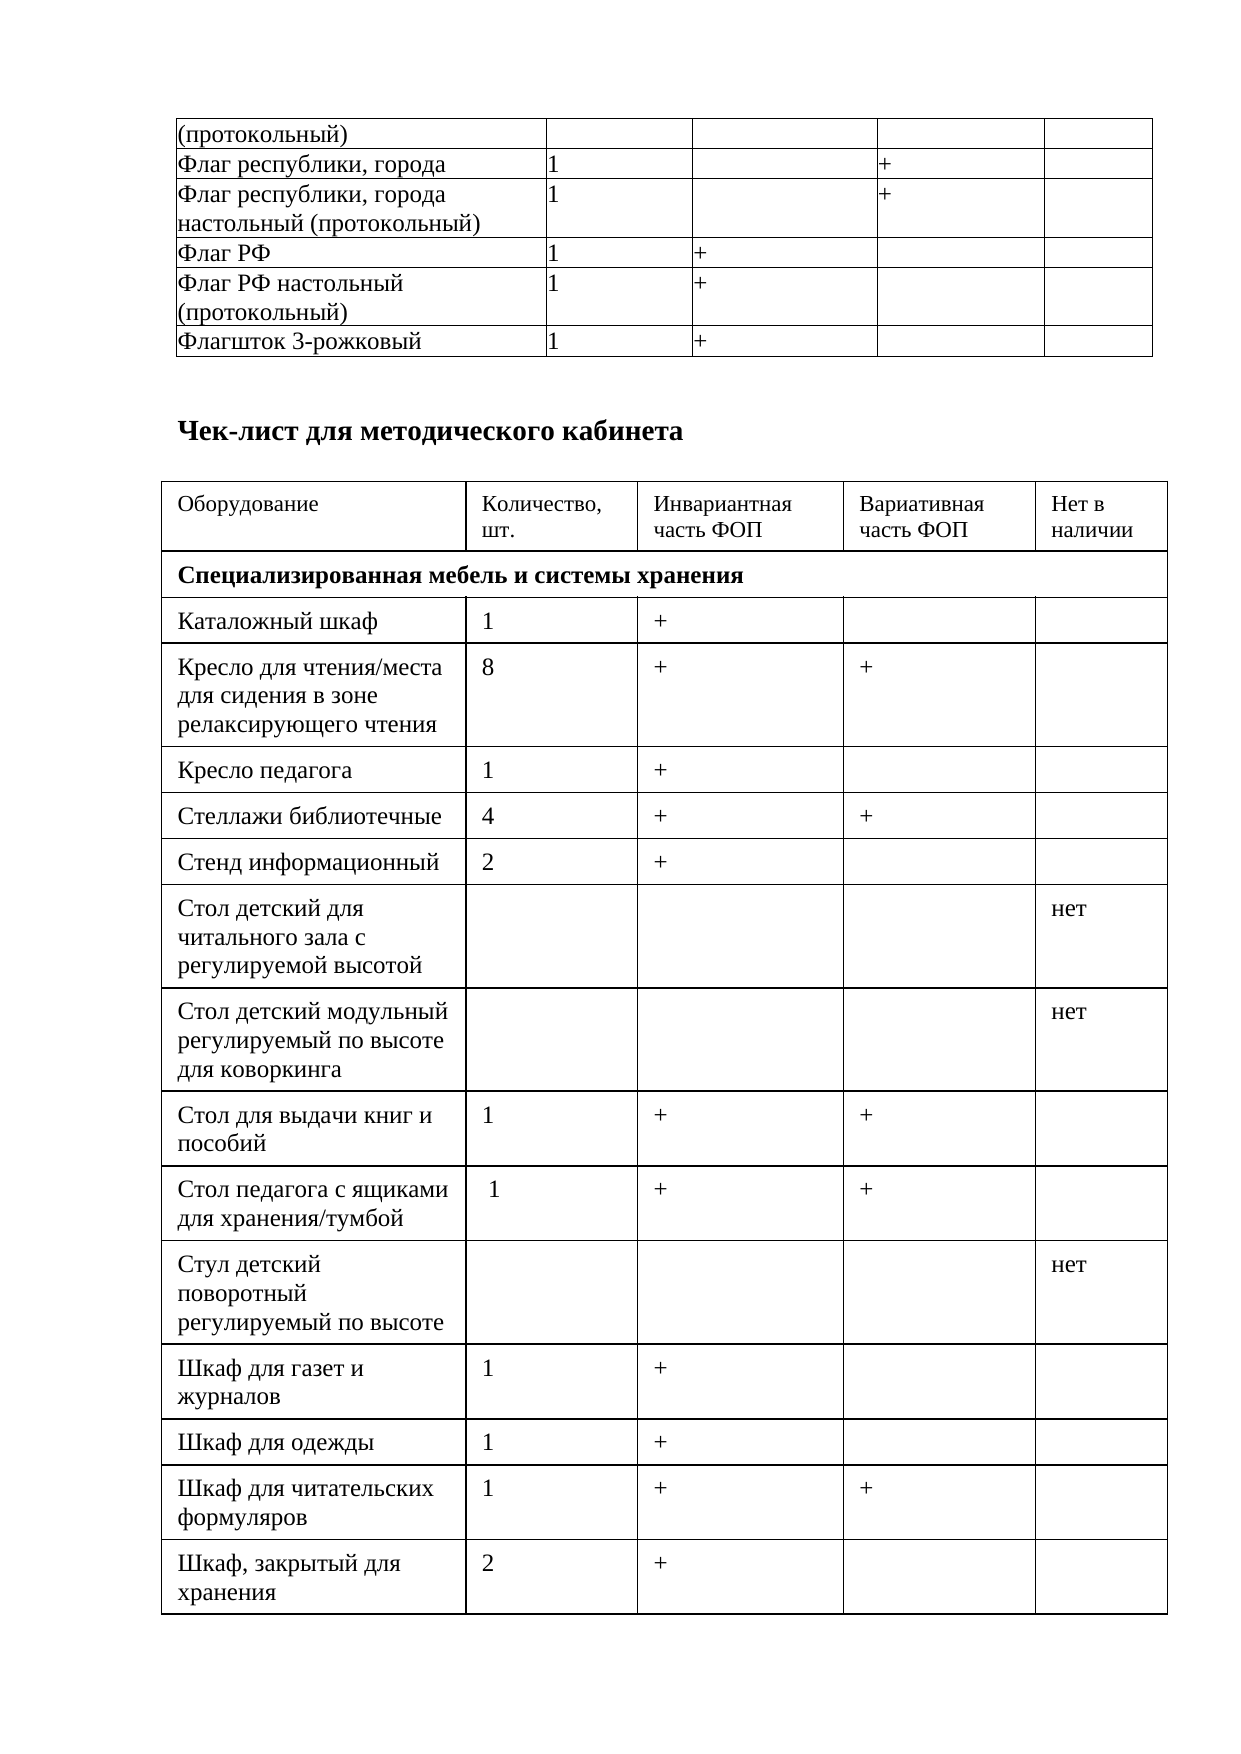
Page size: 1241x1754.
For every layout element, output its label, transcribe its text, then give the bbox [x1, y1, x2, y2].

table_header Количество, шт. [467, 482, 637, 550]
table_cell + [638, 598, 843, 642]
table_cell [1045, 268, 1152, 325]
table_cell Стул детский поворотный регулируемый по высоте [162, 1241, 465, 1343]
table_cell 1 [547, 119, 692, 148]
table_cell Шкаф для одежды [162, 1420, 465, 1464]
table_cell + [638, 644, 843, 746]
table_cell 1 [547, 268, 692, 325]
table_cell + [878, 119, 1044, 148]
table_cell [1045, 149, 1152, 178]
table_cell [878, 238, 1044, 267]
text Чек-лист для методического кабинета [177, 413, 1152, 447]
table_cell [693, 149, 877, 178]
table_cell [844, 1241, 1035, 1343]
table_cell [693, 179, 877, 237]
table_cell 2 [467, 1540, 637, 1613]
table_cell + [693, 268, 877, 325]
table_cell [878, 268, 1044, 325]
table_cell 1 [467, 747, 637, 792]
table_cell [467, 885, 637, 987]
table_cell [1036, 747, 1167, 792]
table_cell 1 [467, 598, 637, 642]
table_cell Стол для выдачи книг и пособий [162, 1092, 465, 1165]
table_cell + [638, 1092, 843, 1165]
table_cell 2 [467, 839, 637, 883]
table_cell [1036, 598, 1167, 642]
table_cell [1036, 1420, 1167, 1464]
table_header Оборудование [162, 482, 465, 550]
table_cell + [638, 1466, 843, 1538]
table_header Вариативная часть ФОП [844, 482, 1035, 550]
table_cell Каталожный шкаф [162, 598, 465, 642]
table_cell 1 [467, 1167, 637, 1240]
table_cell Флаг РФ настольный (протокольный) [177, 268, 546, 325]
table_cell + [878, 179, 1044, 237]
table_cell + [844, 1167, 1035, 1240]
table_header Нет в наличии [1036, 482, 1167, 550]
table_cell 1 [467, 1466, 637, 1538]
table_cell [638, 989, 843, 1090]
table_cell Специализированная мебель и системы хранения [162, 552, 1167, 596]
table_cell [1036, 1345, 1167, 1418]
table_cell 1 [547, 326, 692, 356]
table_cell 8 [467, 644, 637, 746]
table_cell + [844, 1466, 1035, 1538]
table_cell Флаг республики, города [177, 149, 546, 178]
table_cell нет [1036, 1241, 1167, 1343]
table_cell + [638, 1420, 843, 1464]
table_cell + [844, 1092, 1035, 1165]
table_cell + [638, 747, 843, 792]
table_cell [1036, 1540, 1167, 1613]
table_cell нет [1036, 989, 1167, 1090]
table_cell нет [1036, 885, 1167, 987]
table_cell Стол детский модульный регулируемый по высоте для коворкинга [162, 989, 465, 1090]
table_cell Шкаф для читательских формуляров [162, 1466, 465, 1538]
table_cell [844, 598, 1035, 642]
table_cell Стеллажи библиотечные [162, 793, 465, 838]
table_cell Флаг республики, города настольный (протокольный) [177, 179, 546, 237]
table_cell + [638, 793, 843, 838]
table_cell [1036, 1092, 1167, 1165]
table_cell 1 [547, 238, 692, 267]
table_cell [1036, 839, 1167, 883]
table_cell [844, 989, 1035, 1090]
table_cell [1036, 793, 1167, 838]
table_cell + [878, 149, 1044, 178]
table_cell [1036, 644, 1167, 746]
table_cell [844, 885, 1035, 987]
table_cell [638, 885, 843, 987]
table_cell [844, 1345, 1035, 1418]
table_cell Стол детский для читального зала с регулируемой высотой [162, 885, 465, 987]
table_cell [844, 1540, 1035, 1613]
table_cell 4 [467, 793, 637, 838]
table_cell Стол педагога с ящиками для хранения/тумбой [162, 1167, 465, 1240]
table_cell 1 [547, 179, 692, 237]
table_header Инвариантная часть ФОП [638, 482, 843, 550]
table_cell [1045, 119, 1152, 148]
table_cell + [844, 793, 1035, 838]
table_cell [1045, 238, 1152, 267]
table_cell [1045, 326, 1152, 356]
table_cell 1 [467, 1345, 637, 1418]
table_cell [467, 1241, 637, 1343]
table_cell Кресло педагога [162, 747, 465, 792]
table_cell Шкаф для газет и журналов [162, 1345, 465, 1418]
table_cell + [638, 1540, 843, 1613]
table_cell [1036, 1167, 1167, 1240]
table_cell 1 [547, 149, 692, 178]
table_cell [844, 747, 1035, 792]
table_cell [467, 989, 637, 1090]
table_cell + [638, 1167, 843, 1240]
table_cell + [844, 644, 1035, 746]
table_cell 1 [467, 1092, 637, 1165]
table_cell + [693, 238, 877, 267]
table_cell + [638, 1345, 843, 1418]
table_cell 1 [467, 1420, 637, 1464]
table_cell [177, 119, 546, 148]
table_cell [638, 1241, 843, 1343]
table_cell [162, 1540, 465, 1613]
table_cell [1036, 1466, 1167, 1538]
table_cell [1045, 179, 1152, 237]
table_cell [844, 839, 1035, 883]
table_cell Кресло для чтения/места для сидения в зоне релаксирующего чтения [162, 644, 465, 746]
table_cell [693, 119, 877, 148]
table_cell [844, 1420, 1035, 1464]
table_cell + [693, 326, 877, 356]
table_cell Флагшток 3-рожковый [177, 326, 546, 356]
table_cell Стенд информационный [162, 839, 465, 883]
table_cell [878, 326, 1044, 356]
table_cell + [638, 839, 843, 883]
table_cell Флаг РФ [177, 238, 546, 267]
